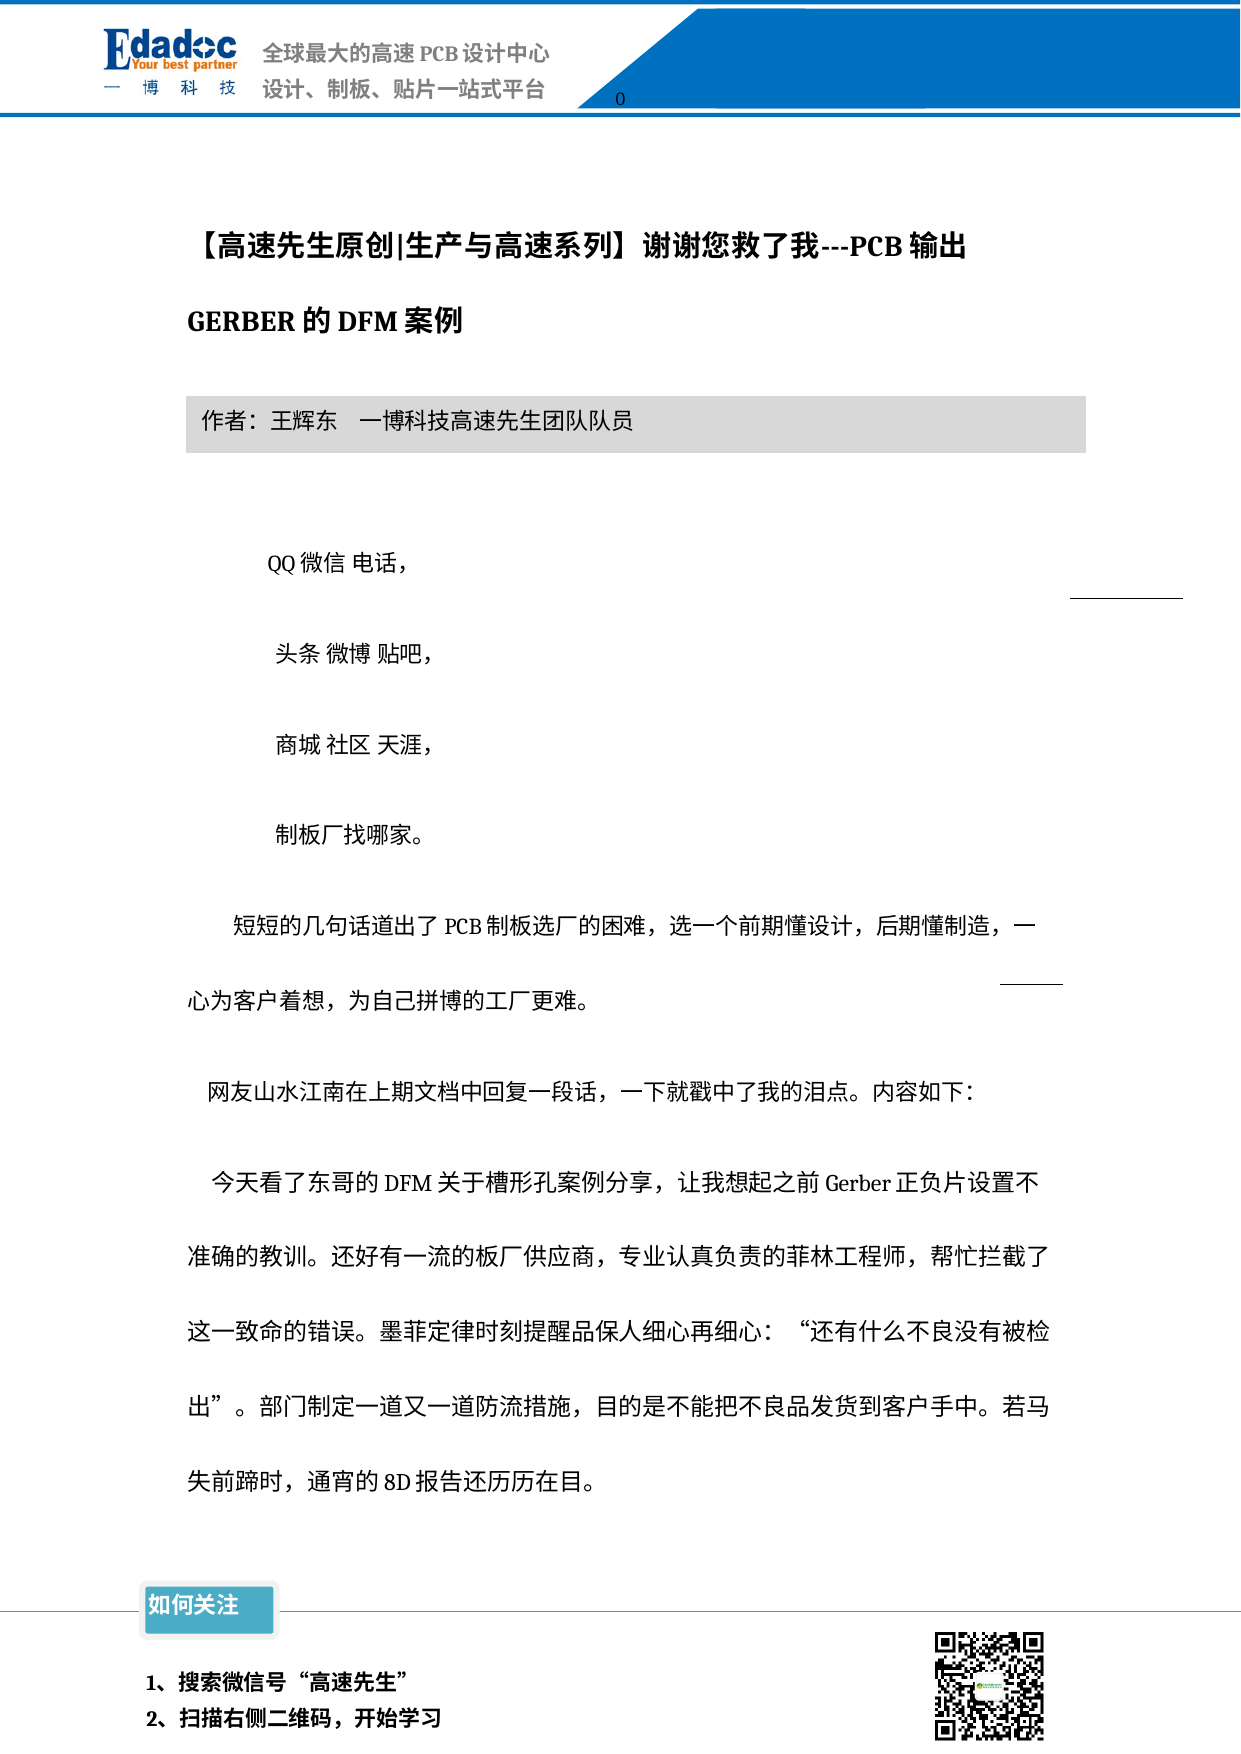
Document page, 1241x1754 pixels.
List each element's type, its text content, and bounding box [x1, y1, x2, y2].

text 商城 社区 天涯， [187, 711, 1053, 776]
text QQ 微信 电话， [187, 529, 1053, 594]
text 短短的几句话道出了PCB制板选厂的困难，选一个前期懂设计，后期懂制造，一心为客户着想，为自己拼博的工厂更难。 [187, 892, 1053, 1032]
subtitle 【高速先生原创|生产与高速系列】谢谢您救了我---PCB输出GERBER的DFM案例 [187, 212, 1053, 351]
text 网友山水江南在上期文档中回复一段话，一下就戳中了我的泪点。内容如下： [187, 1057, 1053, 1122]
picture [92, 21, 246, 104]
text 头条 微博 贴吧， [187, 620, 1053, 685]
text 制板厂找哪家。 [187, 801, 1053, 866]
picture [926, 1623, 1052, 1749]
text 今天看了东哥的DFM关于槽形孔案例分享，让我想起之前Gerber正负片设置不准确的教训。还好有一流的板厂供应商，专业认真负责的菲林工程师，帮忙拦截了这一致命的错误。墨菲定律时刻提醒品保人细心再细心：“还有什么不良没有被检出”。部门制定一道又一道防流措施，目的是不能把不良品发货到客户手中。若马失前蹄时，通宵的8D报告还历历在目。 [187, 1148, 1053, 1512]
